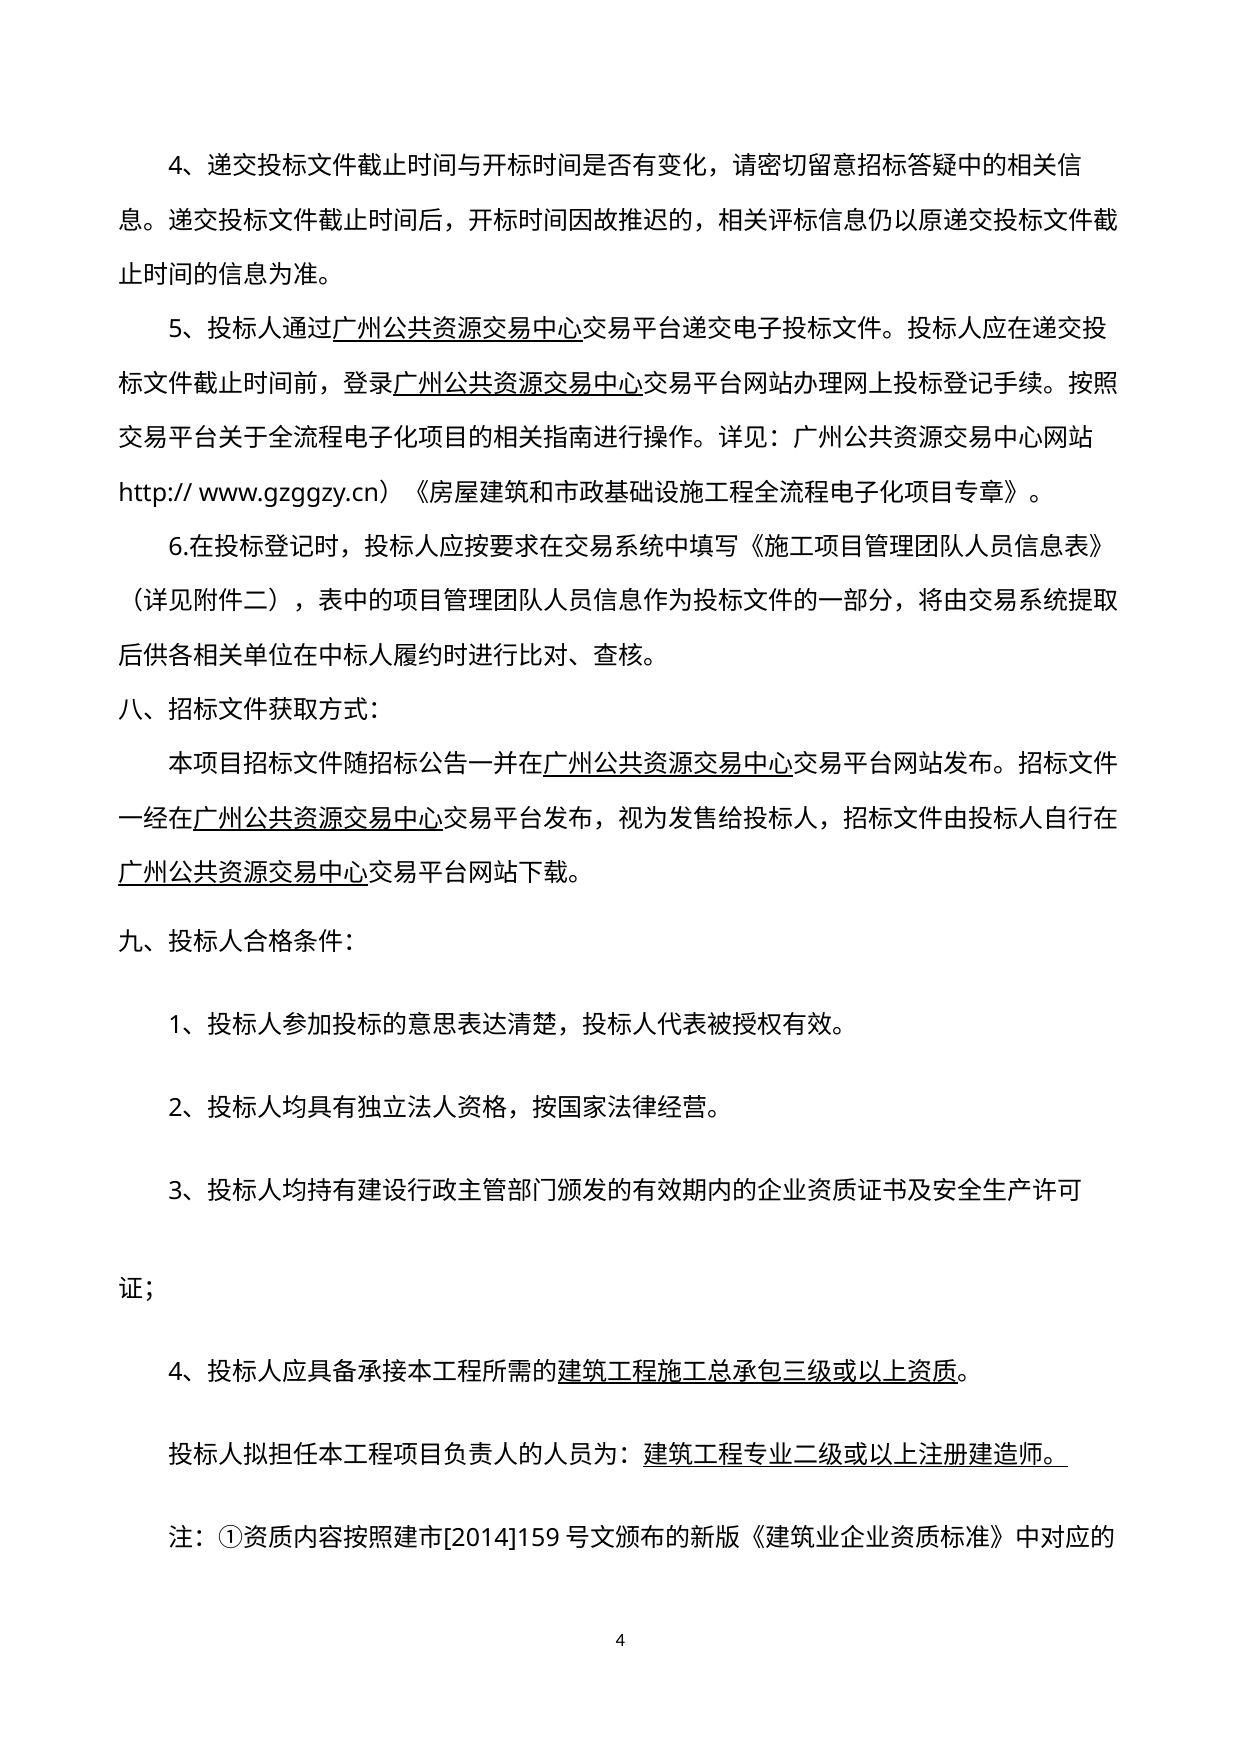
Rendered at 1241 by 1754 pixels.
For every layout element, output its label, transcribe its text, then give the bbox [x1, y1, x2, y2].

text 4、递交投标文件截止时间与开标时间是否有变化，请密切留意招标答疑中的相关信息。递交投标文件截止时间后，开标时间因故推迟的，相关评标信息仍以原递交投标文件截止时间的信息为准。 [118, 146, 1122, 291]
text 投标人拟担任本工程项目负责人的人员为：建筑工程专业二级或以上注册建造师。 [118, 1420, 1122, 1485]
text 6.在投标登记时，投标人应按要求在交易系统中填写《施工项目管理团队人员信息表》（详见附件二），表中的项目管理团队人员信息作为投标文件的一部分，将由交易系统提取后供各相关单位在中标人履约时进行比对、查核。 [118, 526, 1122, 671]
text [118, 1503, 1122, 1568]
text 4、投标人应具备承接本工程所需的建筑工程施工总承包三级或以上资质。 [118, 1337, 1122, 1402]
text 3、投标人均持有建设行政主管部门颁发的有效期内的企业资质证书及安全生产许可证； [118, 1156, 1122, 1319]
text 5、投标人通过广州公共资源交易中心交易平台递交电子投标文件。投标人应在递交投标文件截止时间前，登录广州公共资源交易中心交易平台网站办理网上投标登记手续。按照交易平台关于全流程电子化项目的相关指南进行操作。详见：广州公共资源交易中心网站http:// www.gzggzy.cn）《房屋建筑和市政基础设施工程全流程电子化项目专章》。 [118, 309, 1122, 508]
text 本项目招标文件随招标公告一并在广州公共资源交易中心交易平台网站发布。招标文件一经在广州公共资源交易中心交易平台发布，视为发售给投标人，招标文件由投标人自行在广州公共资源交易中心交易平台网站下载。 [118, 744, 1122, 889]
text 2、投标人均具有独立法人资格，按国家法律经营。 [118, 1073, 1122, 1138]
text 八、招标文件获取方式： [118, 689, 1122, 726]
text 九、投标人合格条件： [118, 907, 1122, 972]
text 1、投标人参加投标的意思表达清楚，投标人代表被授权有效。 [118, 990, 1122, 1055]
